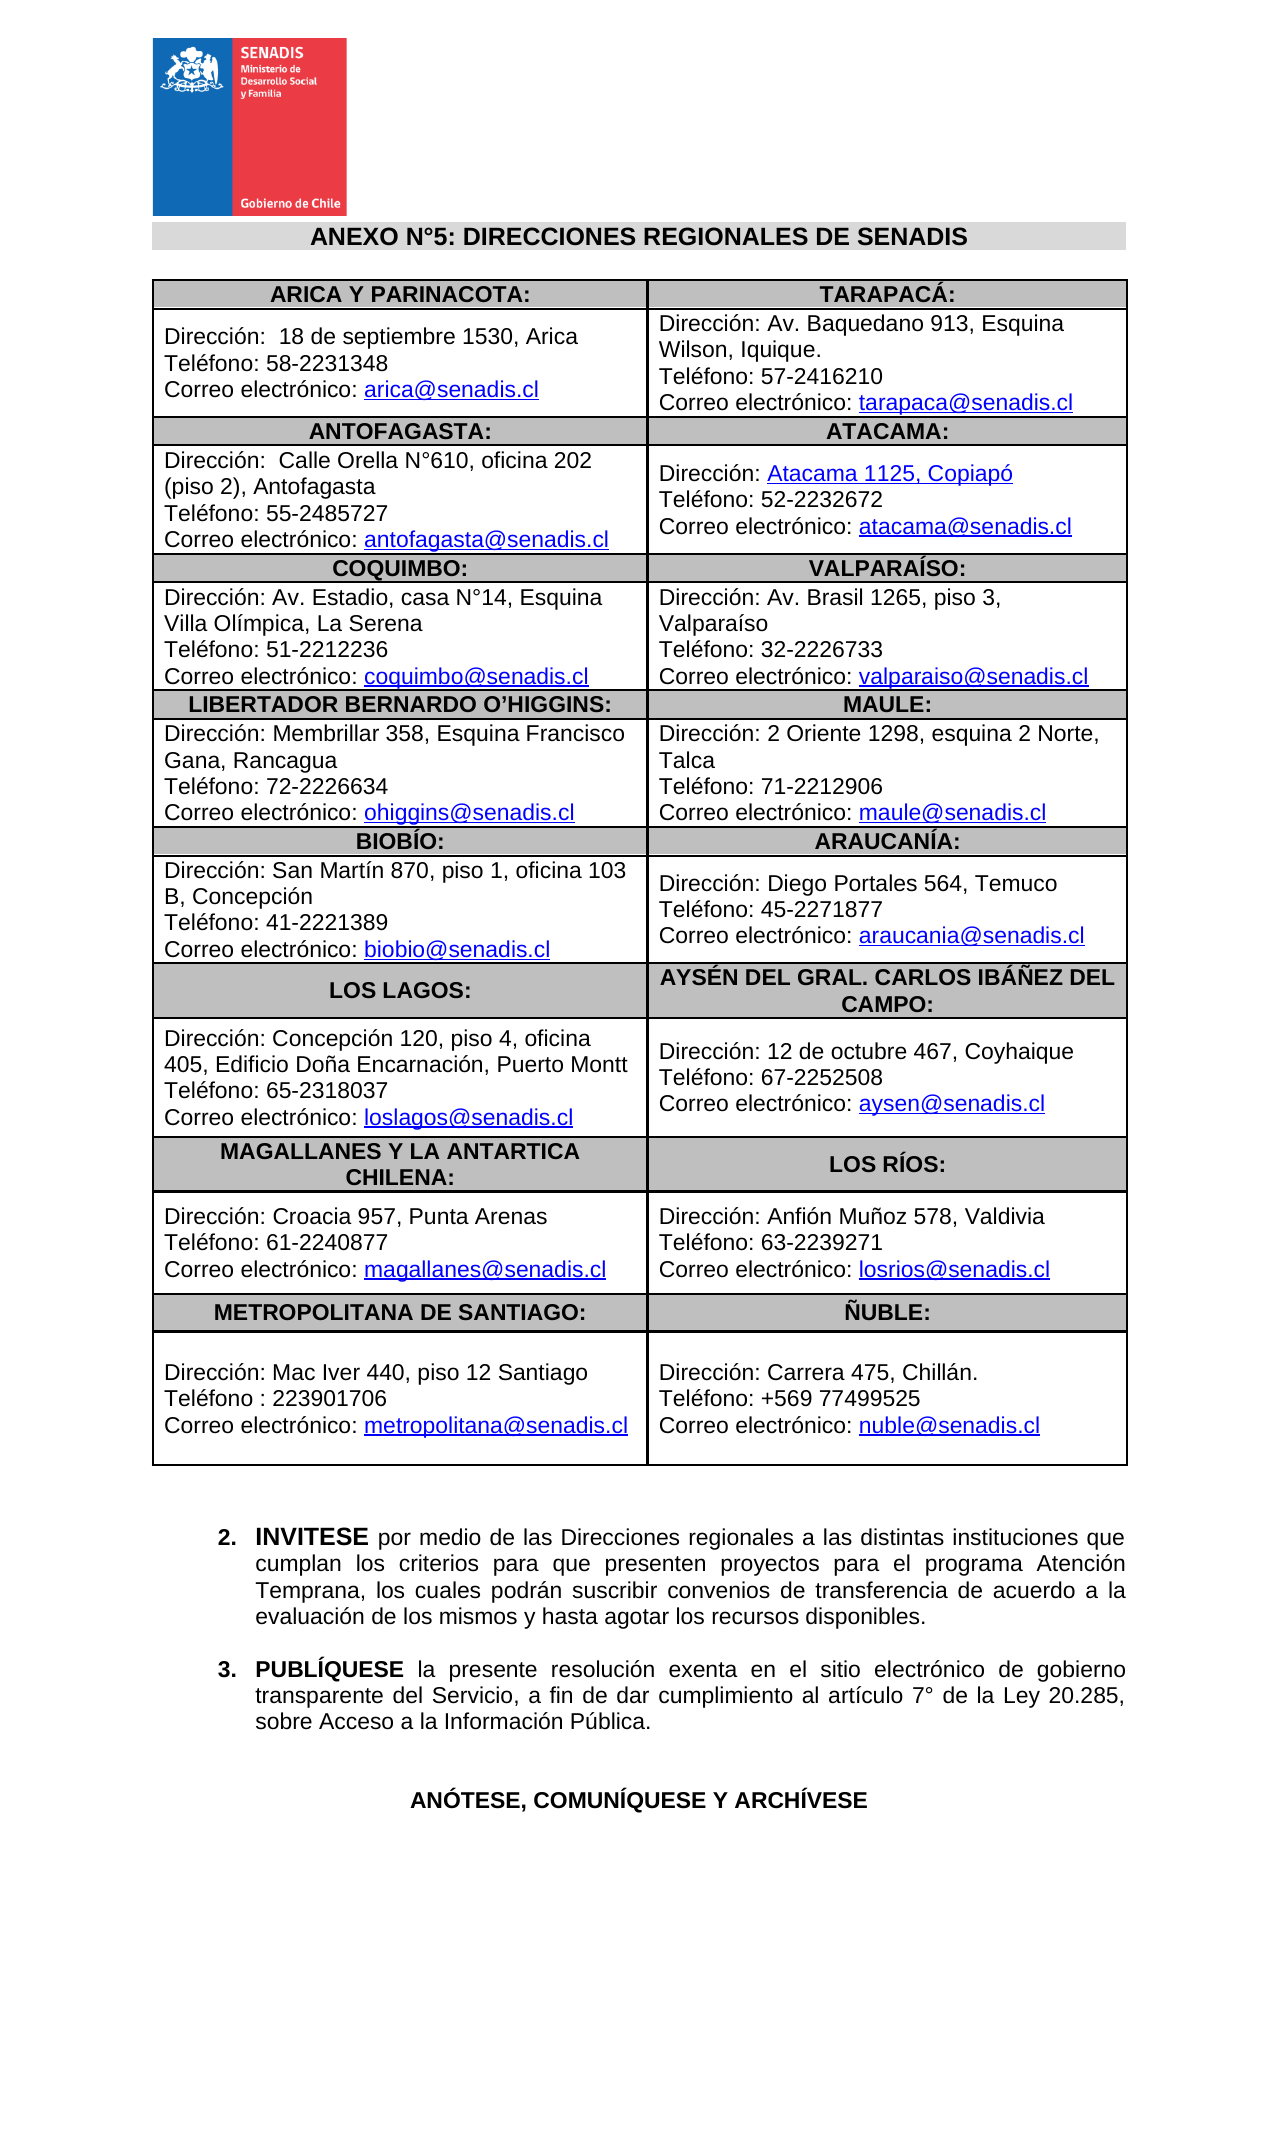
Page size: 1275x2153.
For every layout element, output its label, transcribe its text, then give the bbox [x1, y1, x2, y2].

table_cell MAULE: [649, 691, 1126, 718]
table_cell LOS LAGOS: [154, 964, 646, 1017]
table_cell Dirección: 2 Oriente 1298, esquina 2 Norte, Talca Teléfono: 71-2212906 Correo electrónico: maule@senadis.cl [649, 720, 1126, 826]
table_cell Dirección: San Martín 870, piso 1, oficina 103 B, Concepción Teléfono: 41-2221389 Correo electrónico: biobio@senadis.cl [154, 857, 646, 962]
table_cell ATACAMA: [649, 418, 1126, 444]
table_cell Dirección: 12 de octubre 467, Coyhaique Teléfono: 67-2252508 Correo electrónico: aysen@senadis.cl [649, 1019, 1126, 1136]
list PUBLÍQUESE la presente resolución exenta en el sitio electrónico de gobierno transparente del Servicio, a fin de dar cumplimiento al artículo 7° de la Ley 20.285, sobre Acceso a la Información Pública. [218, 1656, 1126, 1735]
table_cell METROPOLITANA DE SANTIAGO: [154, 1295, 646, 1330]
text ANEXO N°5: DIRECCIONES REGIONALES DE SENADIS [152, 222, 1126, 250]
table_cell ÑUBLE: [649, 1295, 1126, 1330]
table_cell Dirección: Croacia 957, Punta Arenas Teléfono: 61-2240877 Correo electrónico: magallanes@senadis.cl [154, 1193, 646, 1292]
table_cell Dirección: Av. Brasil 1265, piso 3, Valparaíso Teléfono: 32-2226733 Correo electrónico: valparaiso@senadis.cl [649, 583, 1126, 689]
table_cell MAGALLANES Y LA ANTARTICA CHILENA: [154, 1138, 646, 1190]
table_cell Dirección: Diego Portales 564, Temuco Teléfono: 45-2271877 Correo electrónico: araucania@senadis.cl [649, 857, 1126, 962]
table_cell COQUIMBO: [154, 555, 646, 581]
table_cell ANTOFAGASTA: [154, 418, 646, 444]
table_cell AYSÉN DEL GRAL. CARLOS IBÁÑEZ DEL CAMPO: [649, 964, 1126, 1017]
table_cell ARAUCANÍA: [649, 828, 1126, 854]
picture [152, 38, 347, 216]
table_cell Dirección: Av. Baquedano 913, Esquina Wilson, Iquique. Teléfono: 57-2416210 Correo electrónico: tarapaca@senadis.cl [649, 310, 1126, 416]
table_cell Dirección: Concepción 120, piso 4, oficina 405, Edificio Doña Encarnación, Puerto Montt Teléfono: 65-2318037 Correo electrónico: loslagos@senadis.cl [154, 1019, 646, 1136]
table_cell Dirección: Anfión Muñoz 578, Valdivia Teléfono: 63-2239271 Correo electrónico: losrios@senadis.cl [649, 1193, 1126, 1292]
table_cell VALPARAÍSO: [649, 555, 1126, 581]
table_cell Dirección: Mac Iver 440, piso 12 Santiago Teléfono : 223901706 Correo electrónico: metropolitana@senadis.cl [154, 1333, 646, 1464]
list INVITESE por medio de las Direcciones regionales a las distintas instituciones que cumplan los criterios para que presenten proyectos para el programa Atención Temprana, los cuales podrán suscribir convenios de transferencia de acuerdo a la evaluación de los mismos y hasta agotar los recursos disponibles. [218, 1521, 1126, 1629]
table_cell Dirección: Carrera 475, Chillán. Teléfono: +569 77499525 Correo electrónico: nuble@senadis.cl [649, 1333, 1126, 1464]
table_cell LOS RÍOS: [649, 1138, 1126, 1190]
table_cell Dirección: Membrillar 358, Esquina Francisco Gana, Rancagua Teléfono: 72-2226634 Correo electrónico: ohiggins@senadis.cl [154, 720, 646, 826]
table_cell Dirección: 18 de septiembre 1530, Arica Teléfono: 58-2231348 Correo electrónico: arica@senadis.cl [154, 310, 646, 416]
table_cell BIOBÍO: [154, 828, 646, 854]
table_header ARICA Y PARINACOTA: [154, 281, 646, 307]
text ANÓTESE, COMUNÍQUESE Y ARCHÍVESE [152, 1787, 1126, 1814]
table_cell Dirección: Av. Estadio, casa N°14, Esquina Villa Olímpica, La Serena Teléfono: 51-2212236 Correo electrónico: coquimbo@senadis.cl [154, 583, 646, 689]
table_cell Dirección: Atacama 1125, Copiapó Teléfono: 52-2232672 Correo electrónico: atacama@senadis.cl [649, 446, 1126, 553]
table_cell Dirección: Calle Orella N°610, oficina 202 (piso 2), Antofagasta Teléfono: 55-2485727 Correo electrónico: antofagasta@senadis.cl [154, 446, 646, 553]
table_cell LIBERTADOR BERNARDO O’HIGGINS: [154, 691, 646, 718]
table_header TARAPACÁ: [649, 281, 1126, 307]
